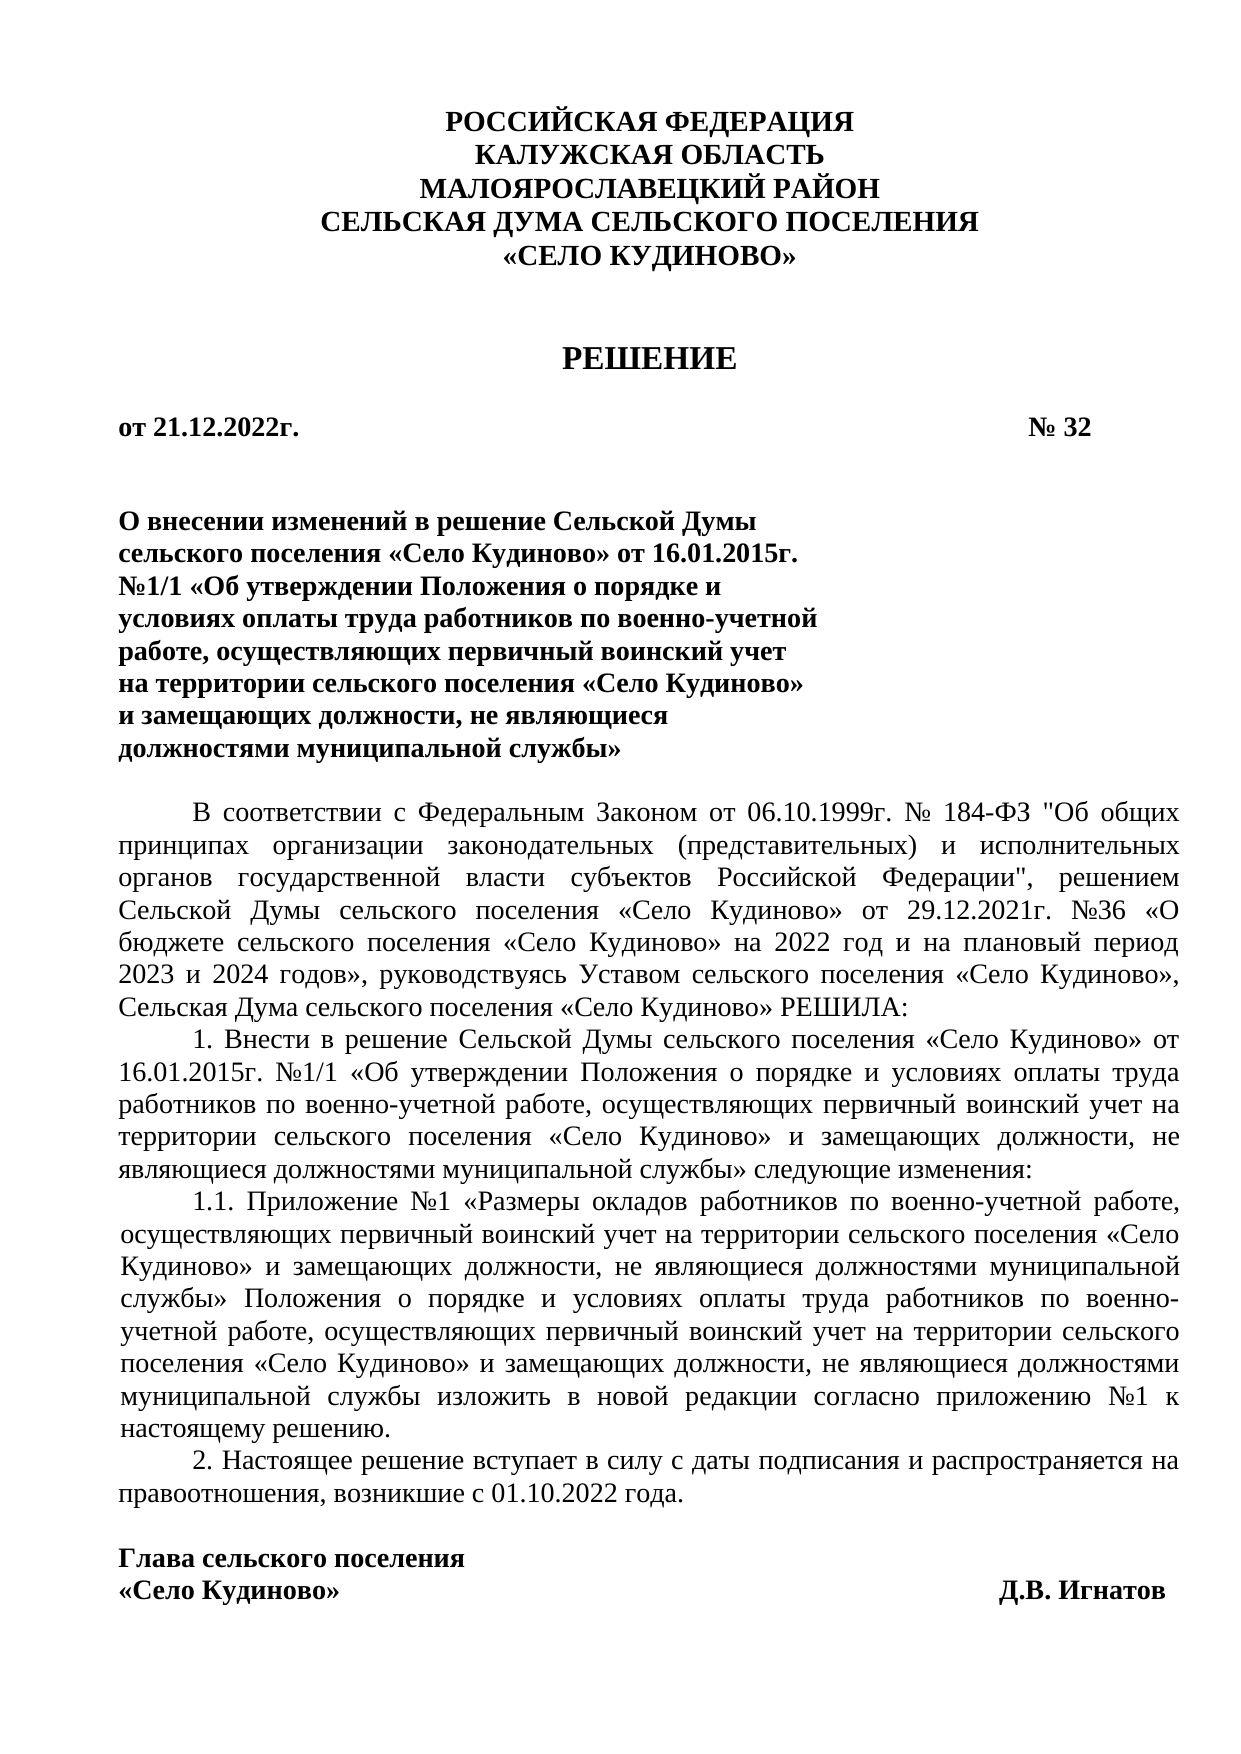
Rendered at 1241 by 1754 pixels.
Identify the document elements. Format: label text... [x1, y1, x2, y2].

text КАЛУЖСКАЯ ОБЛАСТЬ [118, 137, 1181, 171]
text должностями муниципальной службы» [118, 731, 1181, 763]
text сельского поселения «Село Кудиново» от 16.01.2015г. [118, 536, 1181, 569]
text работе, осуществляющих первичный воинский учет [118, 633, 1181, 666]
text 2. Настоящее решение вступает в силу с даты подписания и распространяется на правоотношения, возникшие с 01.10.2022 года. [118, 1443, 1181, 1508]
text СЕЛЬСКАЯ ДУМА СЕЛЬСКОГО ПОСЕЛЕНИЯ [118, 204, 1181, 238]
text 1.1. Приложение №1 «Размеры окладов работников по военно-учетной работе, осуществляющих первичный воинский учет на территории сельского поселения «Село Кудиново» и замещающих должности, не являющиеся должностями муниципальной службы» Положения о порядке и условиях оплаты труда работников по военно-учетной работе, осуществляющих первичный воинский учет на территории сельского поселения «Село Кудиново» и замещающих должности, не являющиеся должностями муниципальной службы изложить в новой редакции согласно приложению №1 к настоящему решению. [120, 1184, 1181, 1443]
text В соответствии с Федеральным Законом от 06.10.1999г. № 184-ФЗ "Об общих принципах организации законодательных (представительных) и исполнительных органов государственной власти субъектов Российской Федерации", решением Сельской Думы сельского поселения «Село Кудиново» от 29.12.2021г. №36 «О бюджете сельского поселения «Село Кудиново» на 2022 год и на плановый период 2023 и 2024 годов», руководствуясь Уставом сельского поселения «Село Кудиново», Сельская Дума сельского поселения «Село Кудиново» РЕШИЛА: [118, 796, 1181, 1022]
text «СЕЛО КУДИНОВО» [118, 238, 1181, 271]
text МАЛОЯРОСЛАВЕЦКИЙ РАЙОН [118, 171, 1181, 204]
text «Село Кудиново» Д.В. Игнатов [118, 1573, 1181, 1605]
text РЕШЕНИЕ [118, 338, 1181, 377]
text №1/1 «Об утверждении Положения о порядке и [118, 569, 1181, 601]
text на территории сельского поселения «Село Кудиново» [118, 666, 1181, 698]
text РОССИЙСКАЯ ФЕДЕРАЦИЯ [118, 104, 1181, 137]
text от 21.12.2022г. № 32 [118, 410, 1181, 443]
text и замещающих должности, не являющиеся [118, 698, 1181, 731]
text условиях оплаты труда работников по военно-учетной [118, 601, 1181, 633]
text О внесении изменений в решение Сельской Думы [118, 504, 1181, 536]
text 1. Внести в решение Сельской Думы сельского поселения «Село Кудиново» от 16.01.2015г. №1/1 «Об утверждении Положения о порядке и условиях оплаты труда работников по военно-учетной работе, осуществляющих первичный воинский учет на территории сельского поселения «Село Кудиново» и замещающих должности, не являющиеся должностями муниципальной службы» следующие изменения: [118, 1022, 1181, 1184]
text Глава сельского поселения [118, 1541, 1181, 1573]
